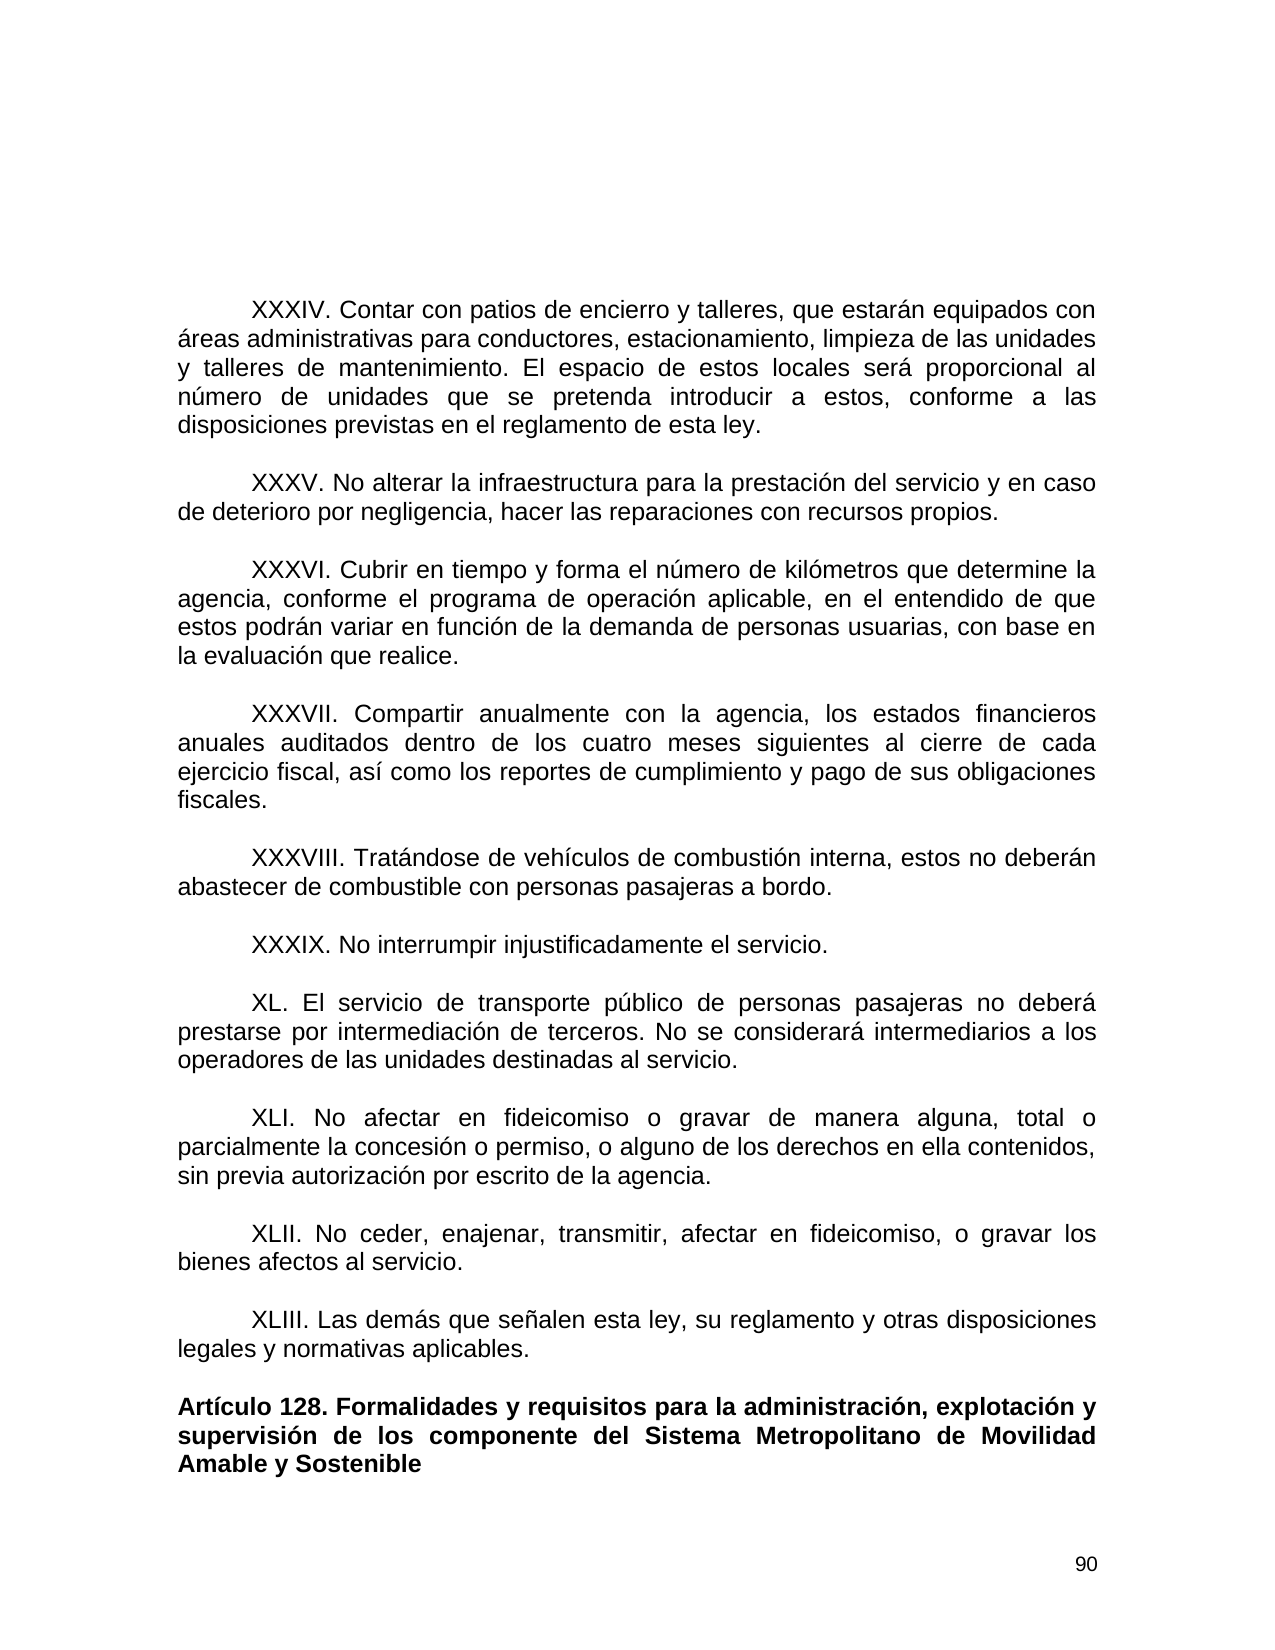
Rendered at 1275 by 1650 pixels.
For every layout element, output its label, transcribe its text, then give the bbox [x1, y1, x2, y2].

text XXXVI. Cubrir en tiempo y forma el número de kilómetros que determine la agencia, conforme el programa de operación aplicable, en el entendido de que estos podrán variar en función de la demanda de personas usuarias, con base en la evaluación que realice. [177, 555, 1098, 670]
text XLII. No ceder, enajenar, transmitir, afectar en fideicomiso, o gravar los bienes afectos al servicio. [177, 1219, 1098, 1276]
text XXXIX. No interrumpir injustificadamente el servicio. [177, 930, 1098, 959]
text XLI. No afectar en fideicomiso o gravar de manera alguna, total o parcialmente la concesión o permiso, o alguno de los derechos en ella contenidos, sin previa autorización por escrito de la agencia. [177, 1103, 1098, 1189]
text XLIII. Las demás que señalen esta ley, su reglamento y otras disposiciones legales y normativas aplicables. [177, 1305, 1098, 1363]
text XXXVIII. Tratándose de vehículos de combustión interna, estos no deberán abastecer de combustible con personas pasajeras a bordo. [177, 843, 1098, 901]
text XXXVII. Compartir anualmente con la agencia, los estados financieros anuales auditados dentro de los cuatro meses siguientes al cierre de cada ejercicio fiscal, así como los reportes de cumplimiento y pago de sus obligaciones fiscales. [177, 699, 1098, 814]
text Artículo 128. Formalidades y requisitos para la administración, explotación y supervisión de los componente del Sistema Metropolitano de Movilidad Amable y Sostenible [177, 1392, 1098, 1478]
text XXXV. No alterar la infraestructura para la prestación del servicio y en caso de deterioro por negligencia, hacer las reparaciones con recursos propios. [177, 468, 1098, 526]
text XL. El servicio de transporte público de personas pasajeras no deberá prestarse por intermediación de terceros. No se considerará intermediarios a los operadores de las unidades destinadas al servicio. [177, 988, 1098, 1074]
text XXXIV. Contar con patios de encierro y talleres, que estarán equipados con áreas administrativas para conductores, estacionamiento, limpieza de las unidades y talleres de mantenimiento. El espacio de estos locales será proporcional al número de unidades que se pretenda introducir a estos, conforme a las disposiciones previstas en el reglamento de esta ley. [177, 295, 1098, 439]
